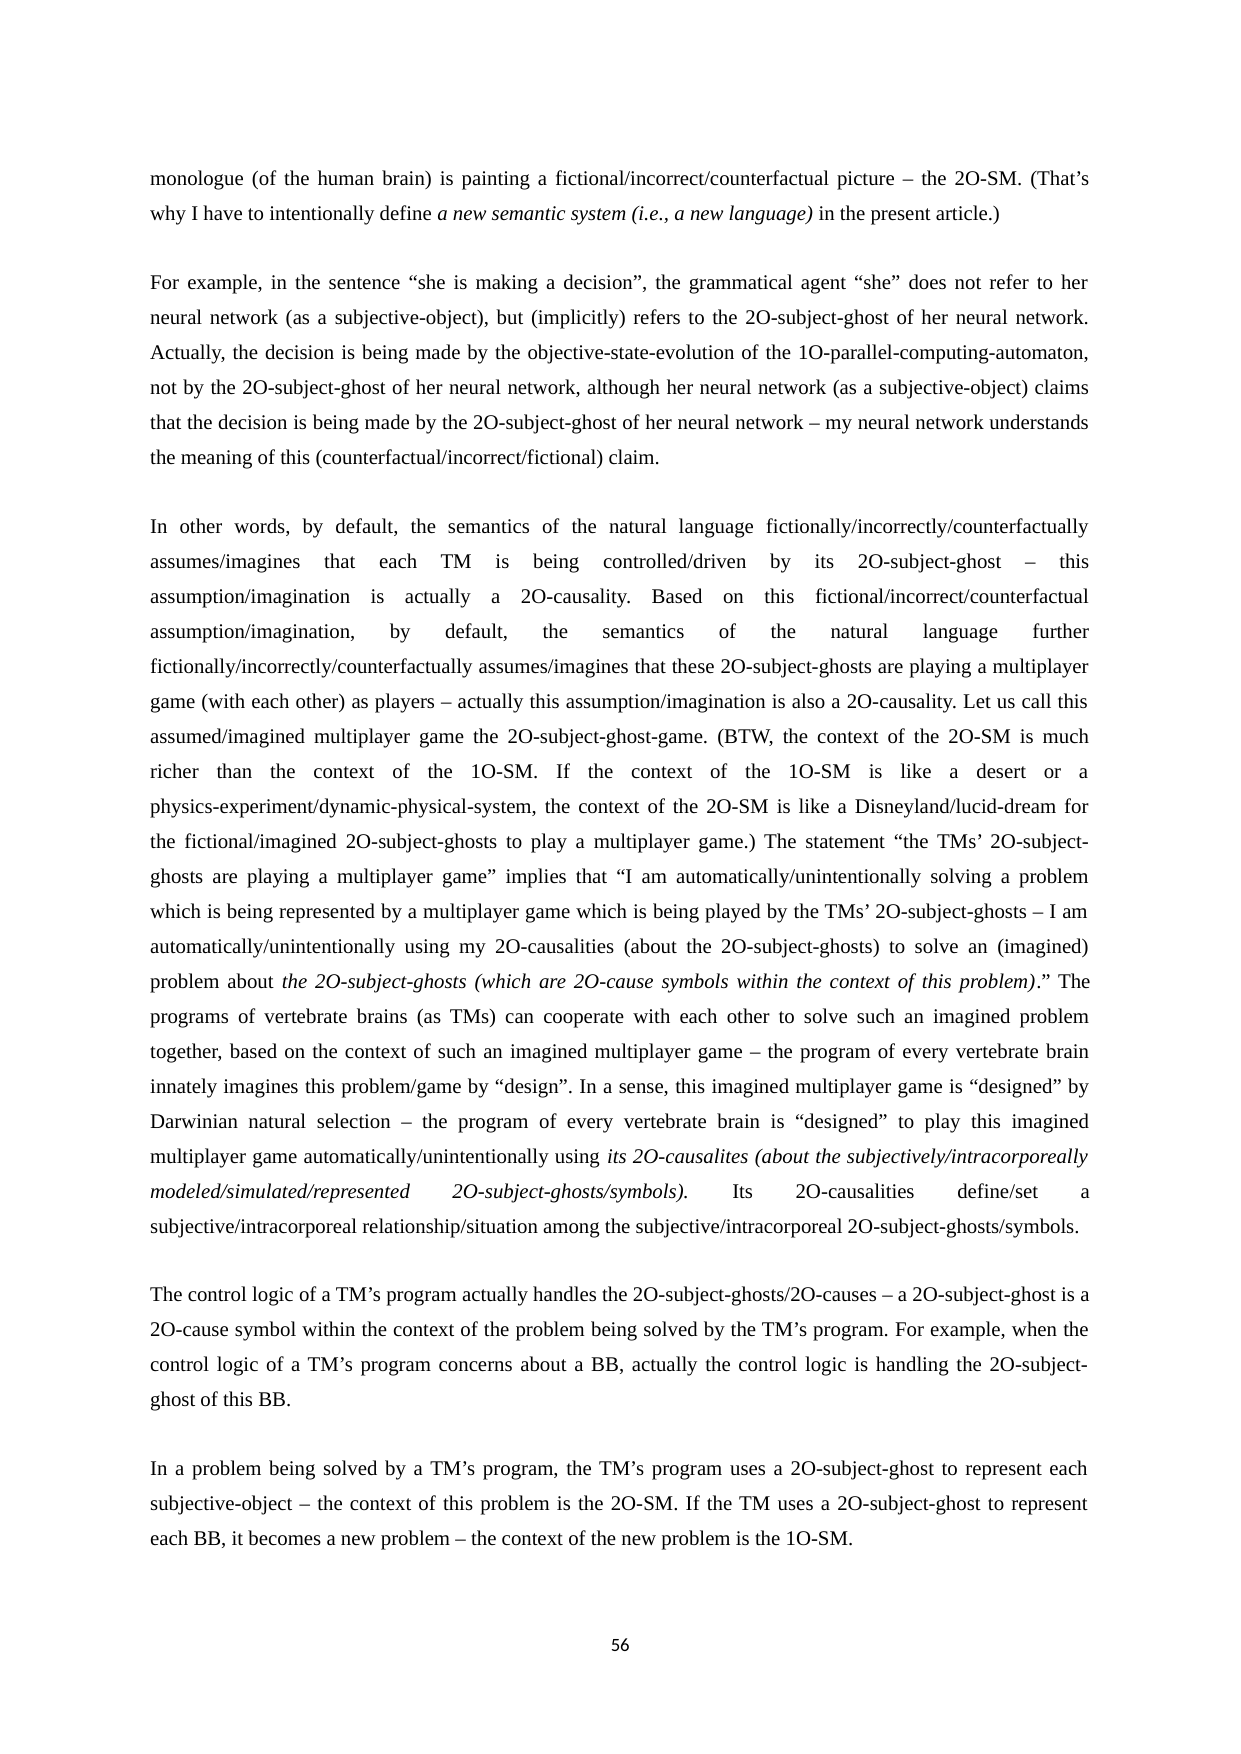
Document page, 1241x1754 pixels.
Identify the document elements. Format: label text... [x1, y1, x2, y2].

text For example, in the sentence “she is making a decision”, the grammatical agent “she” does not refer to her neural network (as a subjective-object), but (implicitly) refers to the 2O-subject-ghost of her neural network. Actually, the decision is being made by the objective-state-evolution of the 1O-parallel-computing-automaton, not by the 2O-subject-ghost of her neural network, although her neural network (as a subjective-object) claims that the decision is being made by the 2O-subject-ghost of her neural network – my neural network understands the meaning of this (counterfactual/incorrect/fictional) claim. [150, 266, 1090, 473]
text In a problem being solved by a TM’s program, the TM’s program uses a 2O-subject-ghost to represent each subjective-object – the context of this problem is the 2O-SM. If the TM uses a 2O-subject-ghost to represent each BB, it becomes a new problem – the context of the new problem is the 1O-SM. [150, 1452, 1090, 1554]
text In other words, by default, the semantics of the natural language fictionally/incorrectly/counterfactually assumes/imagines that each TM is being controlled/driven by its 2O-subject-ghost – this assumption/imagination is actually a 2O-causality. Based on this fictional/incorrect/counterfactual assumption/imagination, by default, the semantics of the natural language further fictionally/incorrectly/counterfactually assumes/imagines that these 2O-subject-ghosts are playing a multiplayer game (with each other) as players – actually this assumption/imagination is also a 2O-causality. Let us call this assumed/imagined multiplayer game the 2O-subject-ghost-game. (BTW, the context of the 2O-SM is much richer than the context of the 1O-SM. If the context of the 1O-SM is like a desert or a physics-experiment/dynamic-physical-system, the context of the 2O-SM is like a Disneyland/lucid-dream for the fictional/imagined 2O-subject-ghosts to play a multiplayer game.) The statement “the TMs’ 2O-subject-ghosts are playing a multiplayer game” implies that “I am automatically/unintentionally solving a problem which is being represented by a multiplayer game which is being played by the TMs’ 2O-subject-ghosts – I am automatically/unintentionally using my 2O-causalities (about the 2O-subject-ghosts) to solve an (imagined) problem about the 2O-subject-ghosts (which are 2O-cause symbols within the context of this problem).” The programs of vertebrate brains (as TMs) can cooperate with each other to solve such an imagined problem together, based on the context of such an imagined multiplayer game – the program of every vertebrate brain innately imagines this problem/game by “design”. In a sense, this imagined multiplayer game is “designed” by Darwinian natural selection – the program of every vertebrate brain is “designed” to play this imagined multiplayer game automatically/unintentionally using its 2O-causalites (about the subjectively/intracorporeally modeled/simulated/represented 2O-subject-ghosts/symbols). Its 2O-causalities define/set a subjective/intracorporeal relationship/situation among the subjective/intracorporeal 2O-subject-ghosts/symbols. [150, 509, 1090, 1242]
text The control logic of a TM’s program actually handles the 2O-subject-ghosts/2O-causes – a 2O-subject-ghost is a 2O-cause symbol within the context of the problem being solved by the TM’s program. For example, when the control logic of a TM’s program concerns about a BB, actually the control logic is handling the 2O-subject-ghost of this BB. [150, 1278, 1090, 1416]
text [150, 162, 1090, 229]
